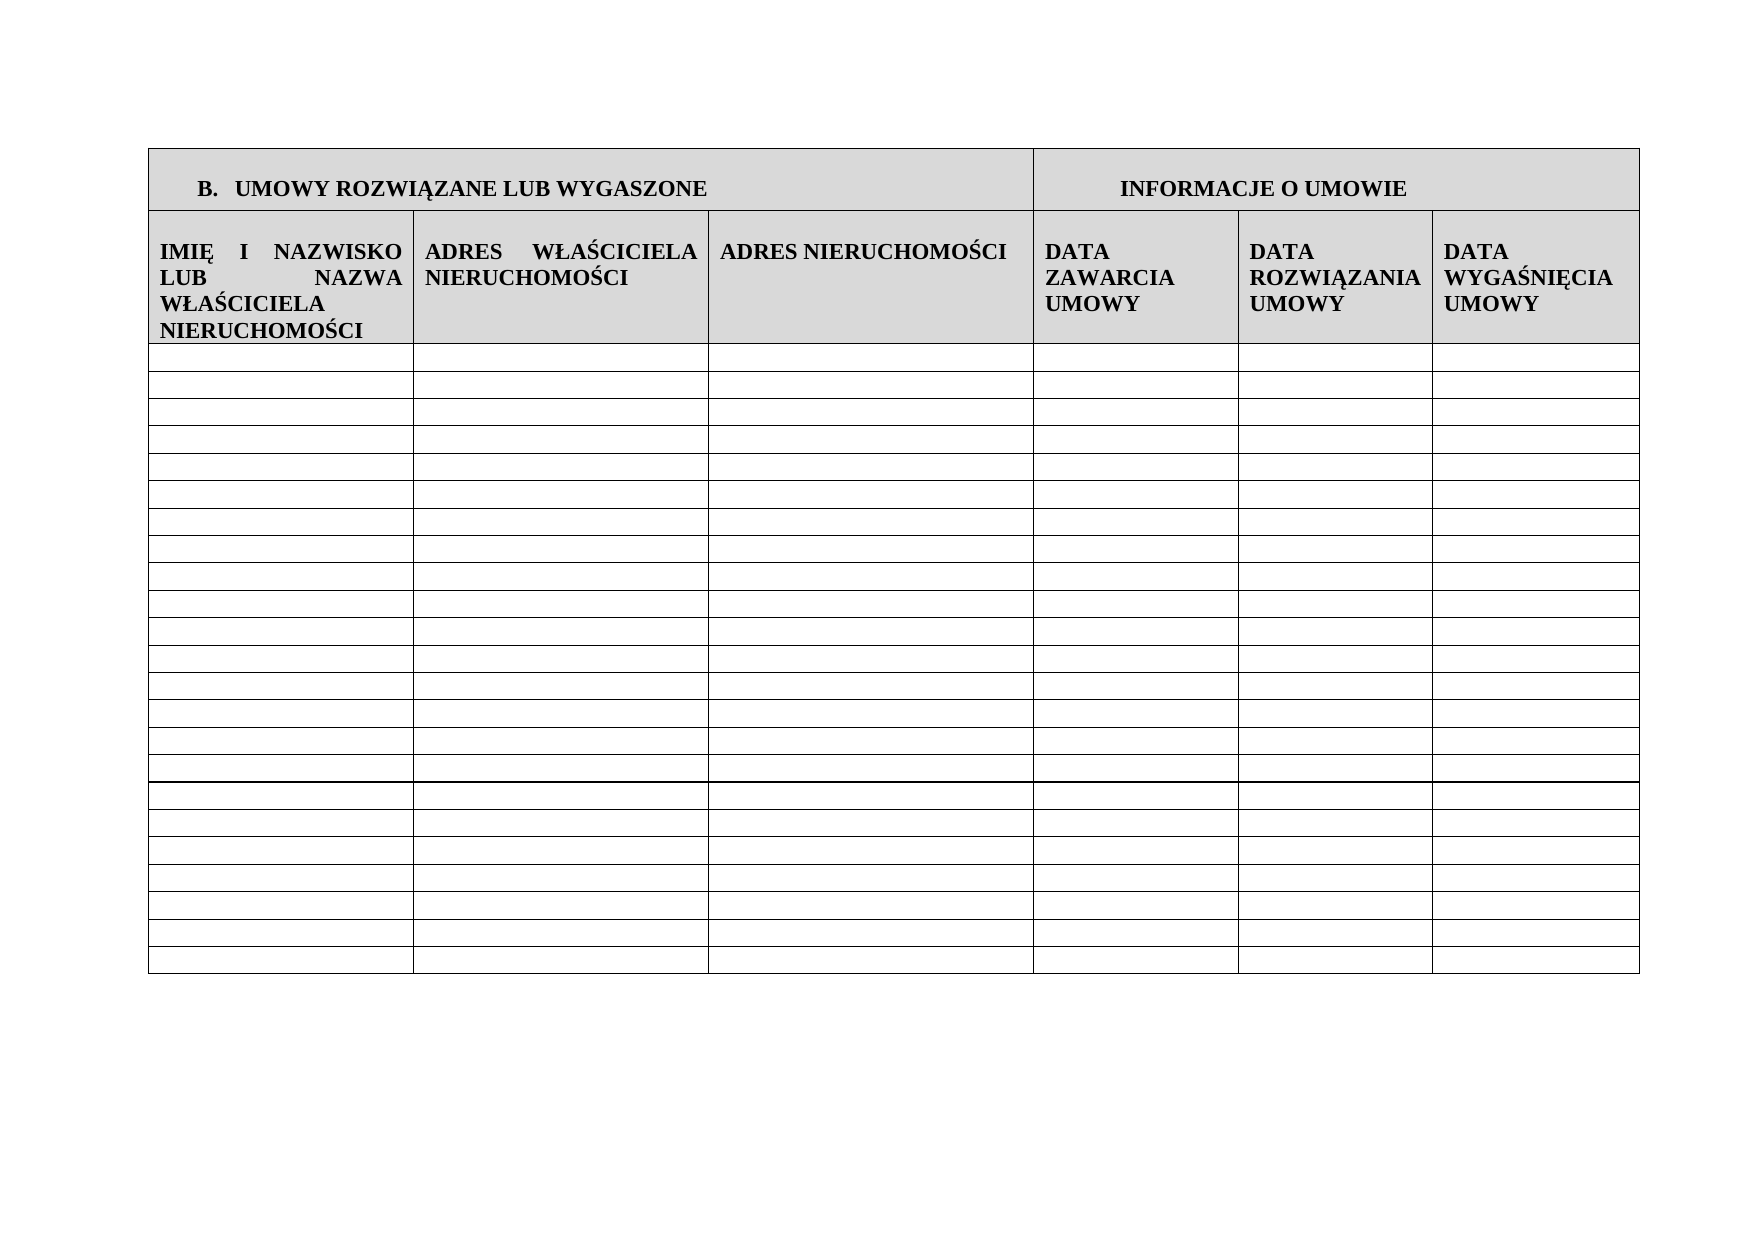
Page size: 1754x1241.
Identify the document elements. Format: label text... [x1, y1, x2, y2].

table_cell [1034, 481, 1238, 507]
table_cell [414, 755, 708, 781]
table_cell [1433, 728, 1639, 754]
table_cell [414, 646, 708, 672]
table_cell [414, 618, 708, 644]
table_cell [709, 783, 1033, 809]
table_cell [149, 618, 413, 644]
table_cell DATA ZAWARCIA UMOWY [1034, 211, 1238, 343]
table_cell [414, 673, 708, 699]
table_cell [414, 947, 708, 973]
table_cell [1239, 920, 1432, 946]
table_cell IMIĘ I NAZWISKO LUB NAZWA WŁAŚCICIELA NIERUCHOMOŚCI [149, 211, 413, 343]
table_cell [709, 481, 1033, 507]
table_cell [1433, 783, 1639, 809]
table_cell [414, 372, 708, 398]
table_cell [709, 865, 1033, 891]
table_cell [149, 892, 413, 918]
table_cell ADRES NIERUCHOMOŚCI [709, 211, 1033, 343]
table_cell [149, 399, 413, 425]
table_cell [149, 920, 413, 946]
table_cell [414, 810, 708, 836]
table_cell [149, 783, 413, 809]
table_cell [709, 810, 1033, 836]
table_cell [1239, 700, 1432, 727]
table_cell [709, 509, 1033, 535]
table_cell [1034, 783, 1238, 809]
table_cell [149, 947, 413, 973]
table_cell [1433, 673, 1639, 699]
table_cell [1433, 399, 1639, 425]
table_cell [1239, 563, 1432, 590]
table_cell [1433, 646, 1639, 672]
table_cell [1034, 536, 1238, 562]
table_cell [1034, 892, 1238, 918]
table_cell [1034, 755, 1238, 781]
table_cell [1433, 426, 1639, 453]
table_cell [1433, 372, 1639, 398]
table_cell [1433, 837, 1639, 864]
table_cell [414, 509, 708, 535]
table_cell [709, 399, 1033, 425]
table_cell [709, 563, 1033, 590]
table_cell [709, 454, 1033, 480]
table_cell [149, 646, 413, 672]
table_cell [1433, 344, 1639, 371]
table_cell [709, 755, 1033, 781]
table_cell [149, 563, 413, 590]
table_cell [149, 673, 413, 699]
table_cell [1433, 810, 1639, 836]
table_cell [709, 591, 1033, 617]
table_cell [1433, 454, 1639, 480]
table_cell [1433, 563, 1639, 590]
table_cell [1034, 837, 1238, 864]
table_cell [1034, 920, 1238, 946]
table_cell [1433, 700, 1639, 727]
table_cell [709, 920, 1033, 946]
table_cell [1239, 673, 1432, 699]
table_cell [149, 481, 413, 507]
table_cell DATA ROZWIĄZANIA UMOWY [1239, 211, 1432, 343]
table_cell [414, 426, 708, 453]
table_cell [709, 536, 1033, 562]
table_cell [149, 454, 413, 480]
table_cell [1433, 509, 1639, 535]
table_cell [1034, 591, 1238, 617]
table_cell [1239, 344, 1432, 371]
table_cell [1239, 509, 1432, 535]
table_cell [149, 372, 413, 398]
table_cell [414, 837, 708, 864]
table_cell [1239, 892, 1432, 918]
table_cell [709, 344, 1033, 371]
table_cell [709, 618, 1033, 644]
table_cell [414, 892, 708, 918]
table_cell [149, 344, 413, 371]
table_cell [1433, 591, 1639, 617]
table_cell [414, 536, 708, 562]
table_cell [1239, 372, 1432, 398]
table_cell [709, 892, 1033, 918]
table_cell [414, 591, 708, 617]
table_cell INFORMACJE O UMOWIE [1034, 149, 1639, 210]
table_cell [709, 372, 1033, 398]
table_cell [709, 426, 1033, 453]
table_cell [1433, 947, 1639, 973]
table_cell [149, 810, 413, 836]
table_cell [149, 536, 413, 562]
table_cell [1433, 865, 1639, 891]
table_cell [1239, 728, 1432, 754]
table_cell [1034, 344, 1238, 371]
table_cell [149, 837, 413, 864]
table_cell [1239, 426, 1432, 453]
table_cell [414, 481, 708, 507]
table_cell [1034, 728, 1238, 754]
table_cell [1239, 618, 1432, 644]
table_cell [709, 646, 1033, 672]
table_cell ADRES WŁAŚCICIELA NIERUCHOMOŚCI [414, 211, 708, 343]
table_cell [709, 700, 1033, 727]
table_cell [414, 454, 708, 480]
table_cell [1433, 618, 1639, 644]
table_cell [1034, 810, 1238, 836]
table_cell [1239, 399, 1432, 425]
table_cell [1239, 591, 1432, 617]
table_cell [1034, 865, 1238, 891]
table_cell [1034, 646, 1238, 672]
table_cell [1433, 536, 1639, 562]
table_cell [1433, 892, 1639, 918]
table_cell [414, 399, 708, 425]
table_cell [414, 344, 708, 371]
table_cell [1239, 810, 1432, 836]
table_cell [414, 783, 708, 809]
table_cell [1239, 947, 1432, 973]
table_cell [709, 728, 1033, 754]
table_cell [709, 947, 1033, 973]
table_cell [1034, 947, 1238, 973]
table_cell [149, 509, 413, 535]
table_cell [414, 865, 708, 891]
table_cell [1239, 865, 1432, 891]
table_cell [1034, 673, 1238, 699]
table_cell [709, 673, 1033, 699]
table_cell [414, 920, 708, 946]
table_cell DATA WYGAŚNIĘCIA UMOWY [1433, 211, 1639, 343]
table_cell [1034, 563, 1238, 590]
table_cell [1239, 783, 1432, 809]
table_cell [1034, 426, 1238, 453]
table_cell [1433, 920, 1639, 946]
table_cell UMOWY ROZWIĄZANE LUB WYGASZONE [149, 149, 1033, 210]
table_cell [1034, 399, 1238, 425]
table_cell [1239, 755, 1432, 781]
table_cell [1239, 646, 1432, 672]
table_cell [414, 728, 708, 754]
table_cell [1034, 454, 1238, 480]
table_cell [1433, 481, 1639, 507]
table_cell [1034, 509, 1238, 535]
table_cell [709, 837, 1033, 864]
table_cell [149, 426, 413, 453]
table_cell [1034, 372, 1238, 398]
table_cell [149, 728, 413, 754]
table_cell [1239, 454, 1432, 480]
table_cell [1239, 536, 1432, 562]
table_cell [149, 865, 413, 891]
table_cell [414, 563, 708, 590]
table_cell [149, 700, 413, 727]
table_cell [149, 591, 413, 617]
table_cell [149, 755, 413, 781]
table_cell [414, 700, 708, 727]
table_cell [1239, 481, 1432, 507]
table_cell [1034, 700, 1238, 727]
table_cell [1034, 618, 1238, 644]
table_cell [1433, 755, 1639, 781]
table_cell [1239, 837, 1432, 864]
